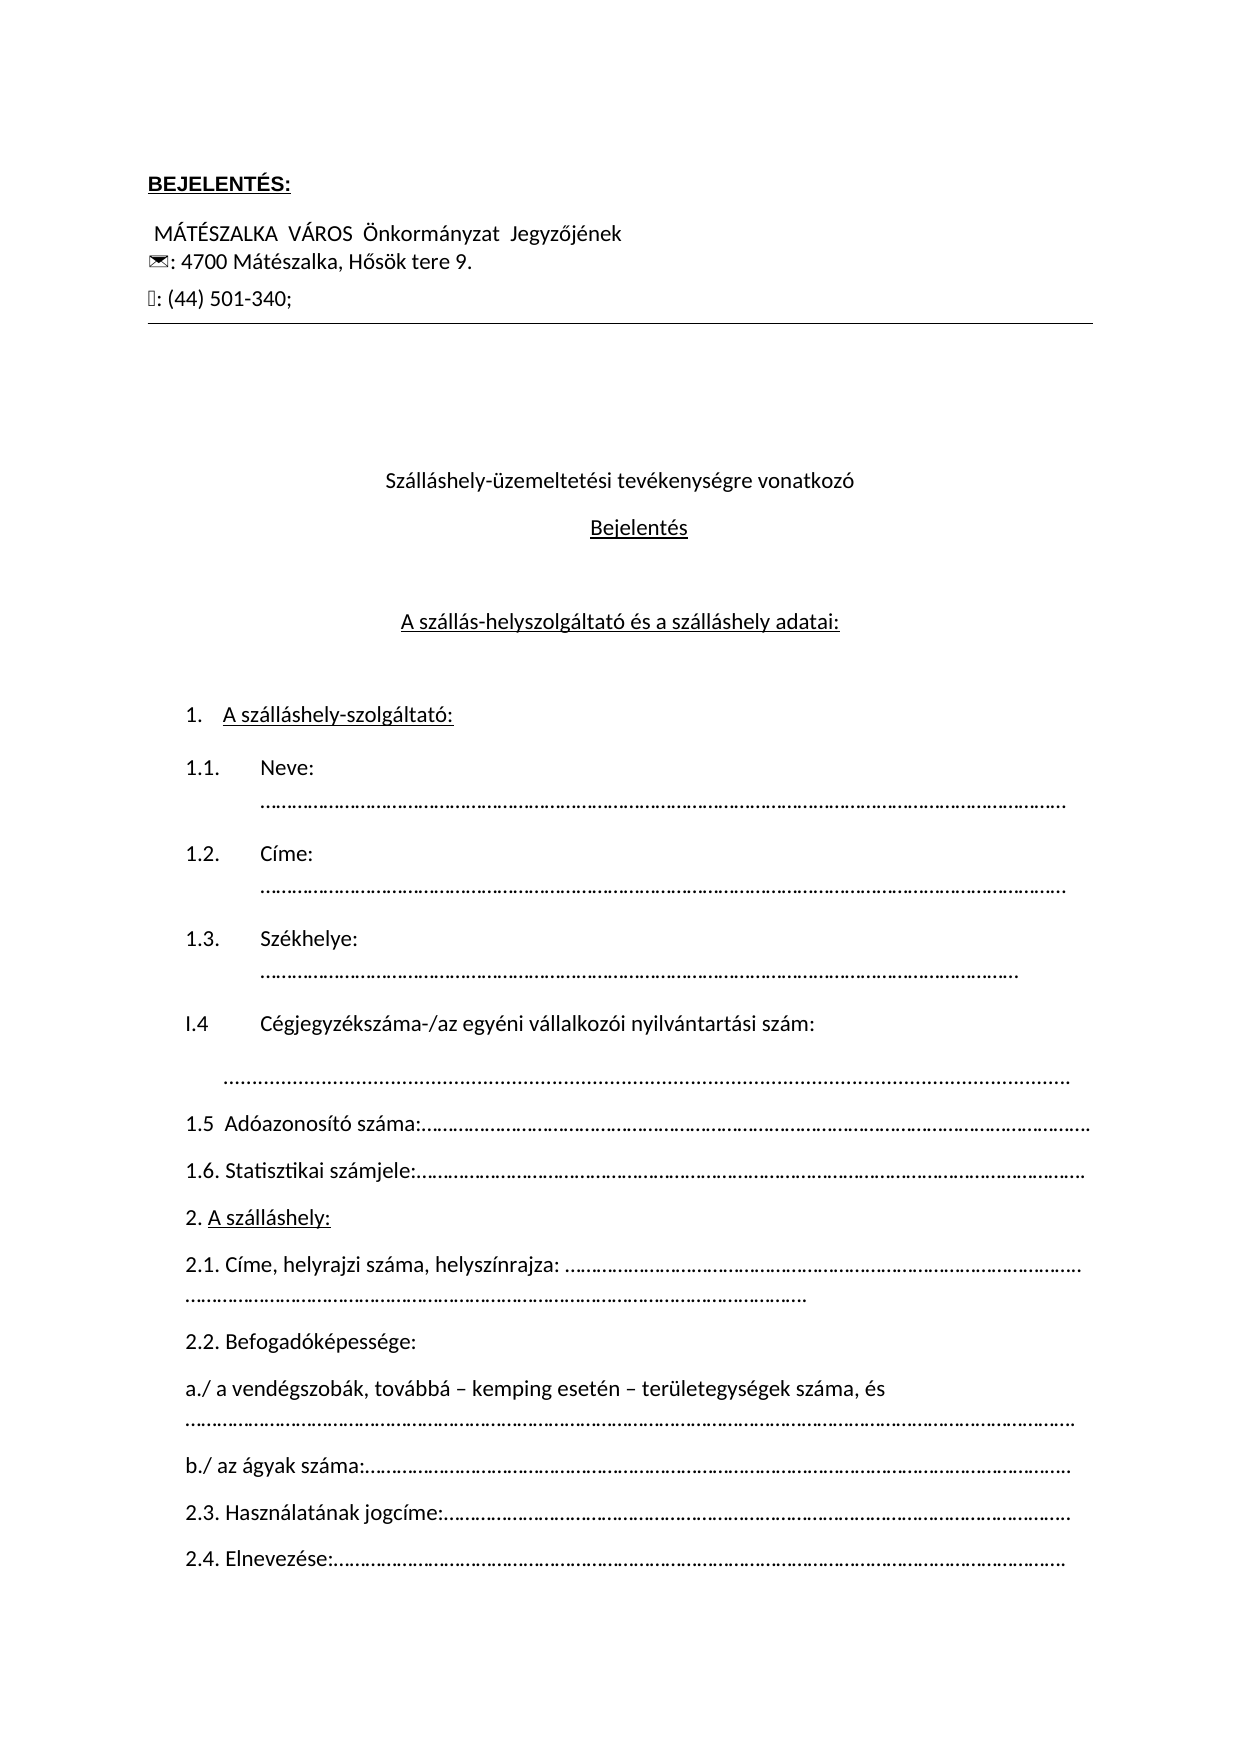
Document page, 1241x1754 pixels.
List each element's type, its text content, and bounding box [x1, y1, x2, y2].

text 1.5 Adóazonosító száma:………………………………………………………………………………………………………………. [185, 1109, 1093, 1137]
text Bejelentés [185, 513, 1093, 541]
list Neve:……………………………………………………………………………………………………………………………………… [185, 753, 1093, 814]
text 1.6. Statisztikai számjele:………………………………………………………………………………………………………………. [185, 1156, 1093, 1184]
text : 4700 Mátészalka, Hősök tere 9. [148, 247, 1093, 276]
text a./ a vendégszobák, továbbá – kemping esetén – területegységek száma, és ……………………………………………………………………………………………………………………………………………………. [185, 1374, 1093, 1432]
text b./ az ágyak száma:…………………………………………………………………………………………………………………….. [185, 1451, 1093, 1479]
list Címe:……………………………………………………………………………………………………………………………………… [185, 839, 1093, 899]
text Szálláshely-üzemeltetési tevékenységre vonatkozó [148, 463, 1093, 494]
text 2. A szálláshely: [185, 1203, 1093, 1231]
text ................................................................................................................................................... [223, 1062, 1093, 1090]
list A szálláshely-szolgáltató: [185, 701, 1093, 728]
list Cégjegyzékszáma-/az egyéni vállalkozói nyilvántartási szám: [185, 1009, 1093, 1037]
text 2.4. Elnevezése:…………………………………………………………………………………………………………………………. [185, 1544, 1093, 1572]
text 2.2. Befogadóképessége: [185, 1327, 1093, 1355]
text A szállás-helyszolgáltató és a szálláshely adatai: [148, 607, 1093, 635]
list Székhelye:……………………………………………………………………………………………………………………………… [185, 924, 1093, 984]
text 2.1. Címe, helyrajzi száma, helyszínrajza: …………………………………………………………………………………….. ………………………………………………………………………………………………………. [185, 1250, 1093, 1308]
text 2.3. Használatának jogcíme:……………………………………………………………………………………………………….. [185, 1498, 1093, 1526]
text : (44) 501-340; [148, 284, 1093, 312]
text MÁTÉSZALKA VÁROS Önkormányzat Jegyzőjének [148, 219, 1093, 247]
text BEJELENTÉS: [148, 172, 1093, 196]
